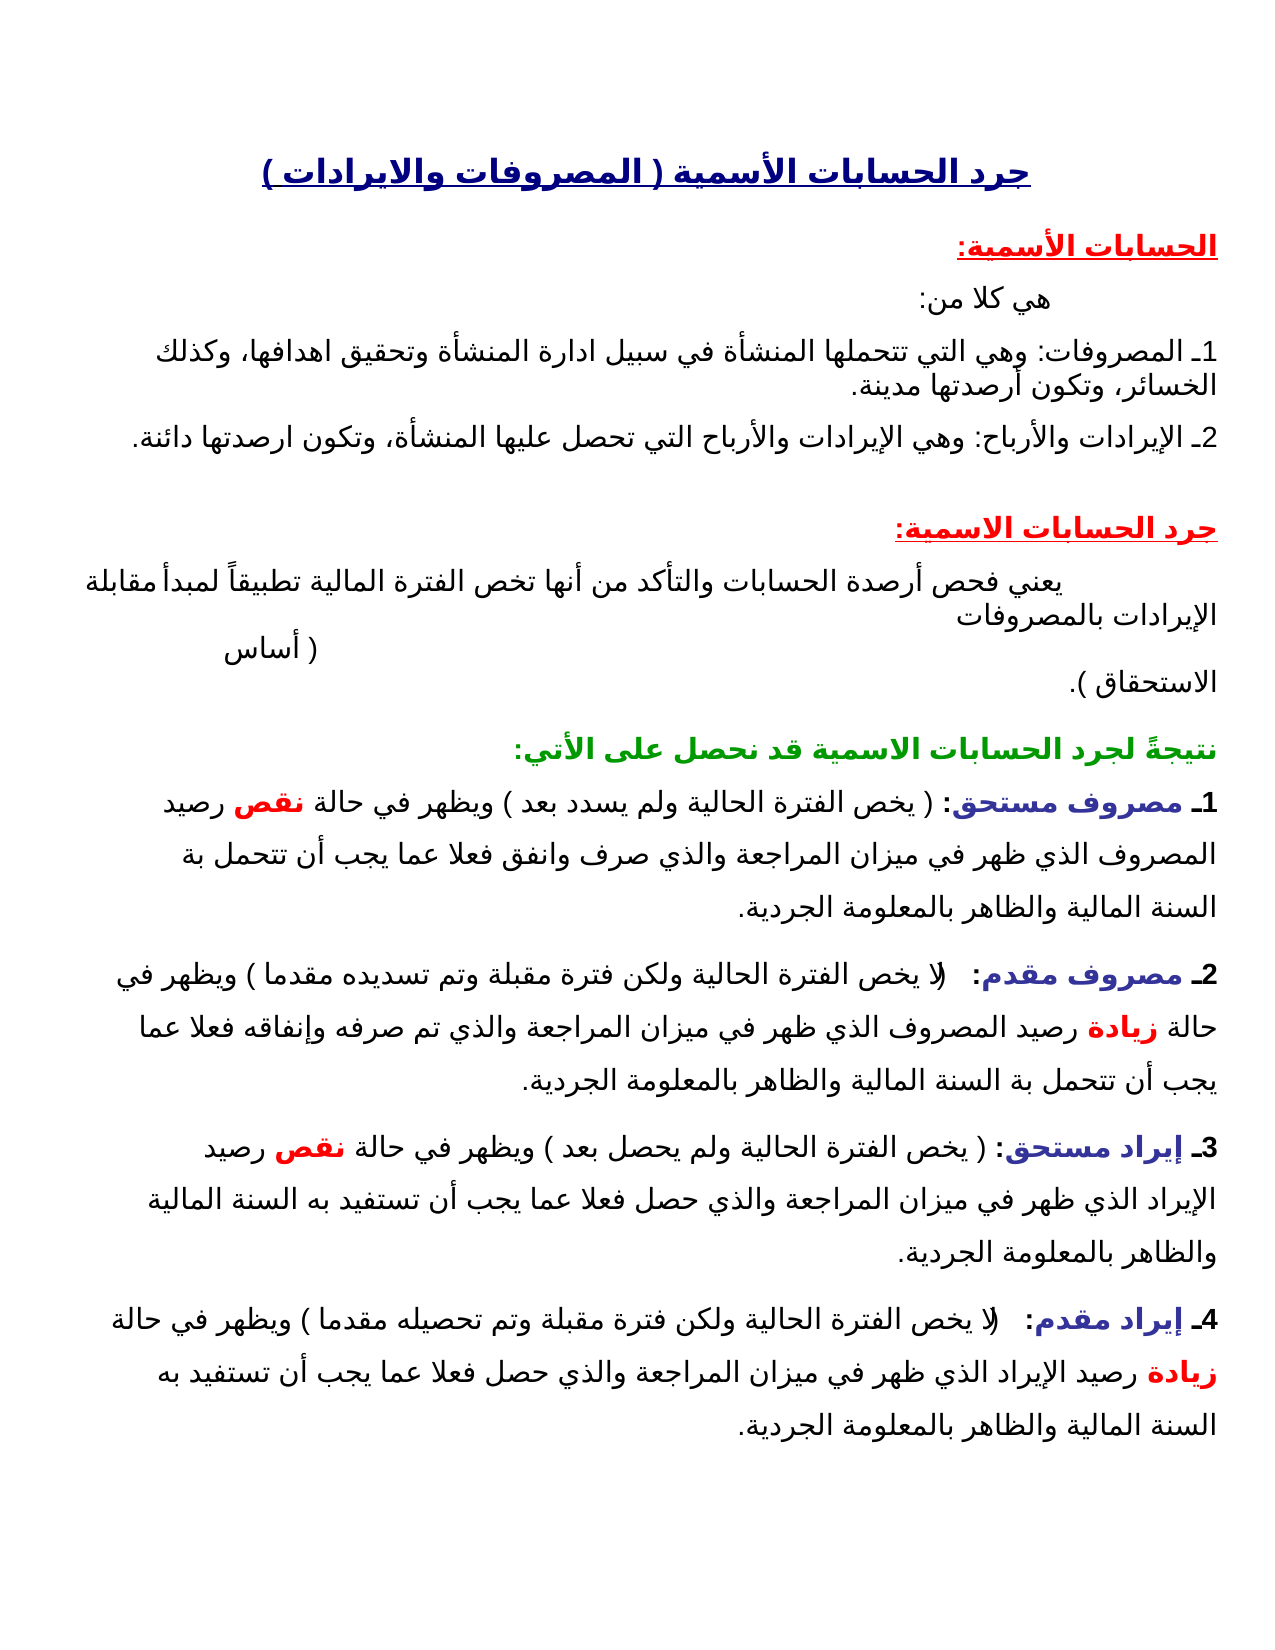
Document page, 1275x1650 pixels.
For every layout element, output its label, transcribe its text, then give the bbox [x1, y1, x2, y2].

text ( أساس الاستحقاق ). [75, 631, 1218, 698]
text يعني فحص أرصدة الحسابات والتأكد من أنها تخص الفترة المالية تطبيقاً لمبدأ مقابلة الإيرادات بالمصروفات [75, 564, 1218, 631]
text 4ـ إيراد مقدم: ( لا يخص الفترة الحالية ولكن فترة مقبلة وتم تحصيله مقدما ) ويظهر في حالة [75, 1302, 1218, 1336]
text المصروف الذي ظهر في ميزان المراجعة والذي صرف وانفق فعلا عما يجب أن تتحمل بة [75, 837, 1218, 871]
text والظاهر بالمعلومة الجردية. [75, 1235, 1218, 1268]
text جرد الحسابات الأسمية ( المصروفات والايرادات ) [75, 152, 1218, 190]
text 1ـ مصروف مستحق: ( يخص الفترة الحالية ولم يسدد بعد ) ويظهر في حالة نقص رصيد [75, 784, 1218, 818]
text نتيجةً لجرد الحسابات الاسمية قد نحصل على الأتي: [75, 732, 1218, 765]
text 2ـ الإيرادات والأرباح: وهي الإيرادات والأرباح التي تحصل عليها المنشأة، وتكون ارصدتها دائنة. [75, 420, 1218, 454]
text 2ـ مصروف مقدم: ( لا يخص الفترة الحالية ولكن فترة مقبلة وتم تسديده مقدما ) ويظهر في [75, 957, 1218, 991]
text الحسابات الأسمية: [75, 229, 1218, 262]
text زيادة رصيد الإيراد الذي ظهر في ميزان المراجعة والذي حصل فعلا عما يجب أن تستفيد به [75, 1355, 1218, 1388]
text السنة المالية والظاهر بالمعلومة الجردية. [75, 890, 1218, 923]
text حالة زيادة رصيد المصروف الذي ظهر في ميزان المراجعة والذي تم صرفه وإنفاقه فعلا عما [75, 1010, 1218, 1043]
text جرد الحسابات الاسمية: [75, 511, 1218, 545]
text السنة المالية والظاهر بالمعلومة الجردية. [75, 1407, 1218, 1441]
text 3ـ إيراد مستحق: ( يخص الفترة الحالية ولم يحصل بعد ) ويظهر في حالة نقص رصيد [75, 1129, 1218, 1163]
text هي كلا من: [75, 281, 1218, 315]
text 1ـ المصروفات: وهي التي تتحملها المنشأة في سبيل ادارة المنشأة وتحقيق اهدافها، وكذلك الخسائر، وتكون أرصدتها مدينة. [75, 334, 1218, 401]
text يجب أن تتحمل بة السنة المالية والظاهر بالمعلومة الجردية. [75, 1062, 1218, 1096]
text الإيراد الذي ظهر في ميزان المراجعة والذي حصل فعلا عما يجب أن تستفيد به السنة المالية [75, 1182, 1218, 1216]
